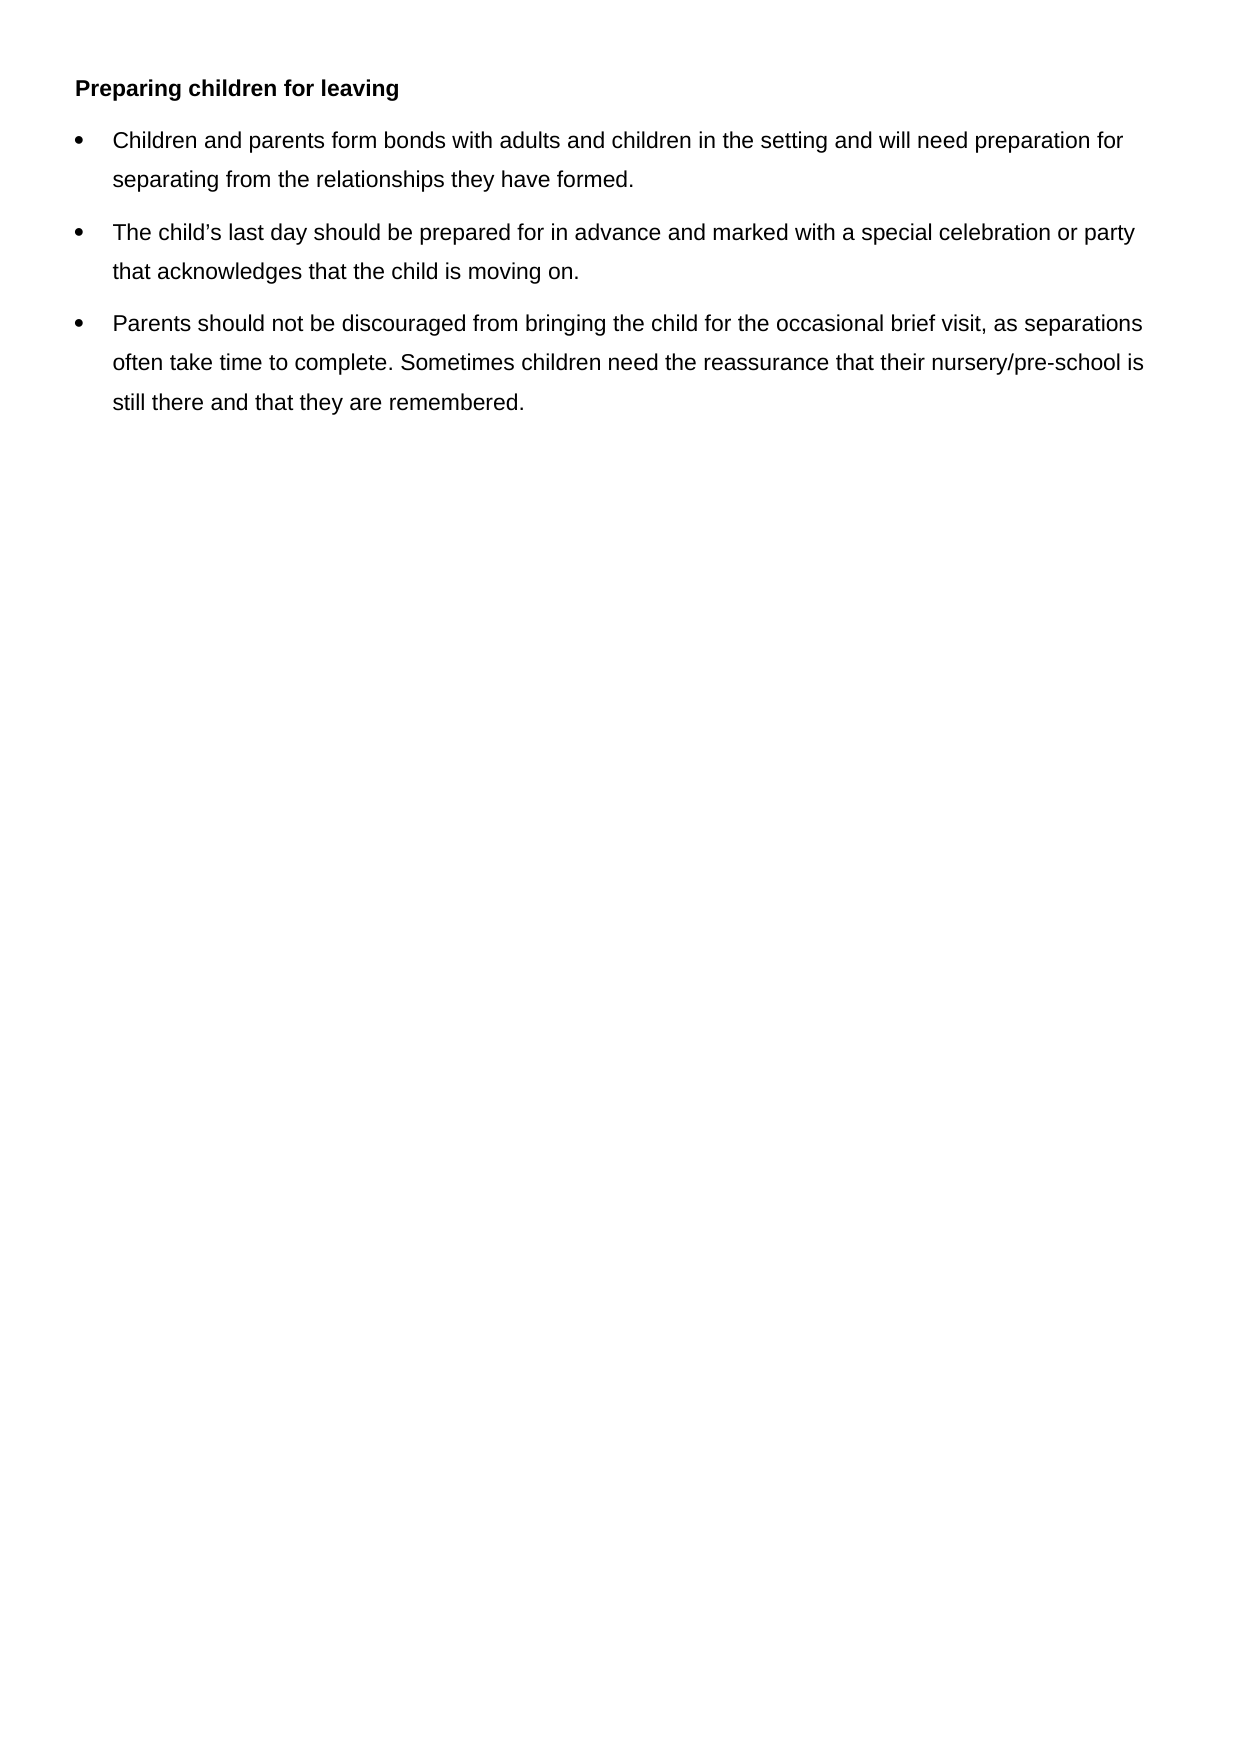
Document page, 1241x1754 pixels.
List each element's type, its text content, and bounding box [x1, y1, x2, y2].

list Children and parents form bonds with adults and children in the setting and will need preparation for separating from the relationships they have formed. [75, 127, 1165, 193]
text Preparing children for leaving [75, 75, 1165, 101]
list The child’s last day should be prepared for in advance and marked with a special celebration or party that acknowledges that the child is moving on. [75, 218, 1165, 284]
list Parents should not be discouraged from bringing the child for the occasional brief visit, as separations often take time to complete. Sometimes children need the reassurance that their nursery/pre-school is still there and that they are remembered. [75, 310, 1165, 415]
